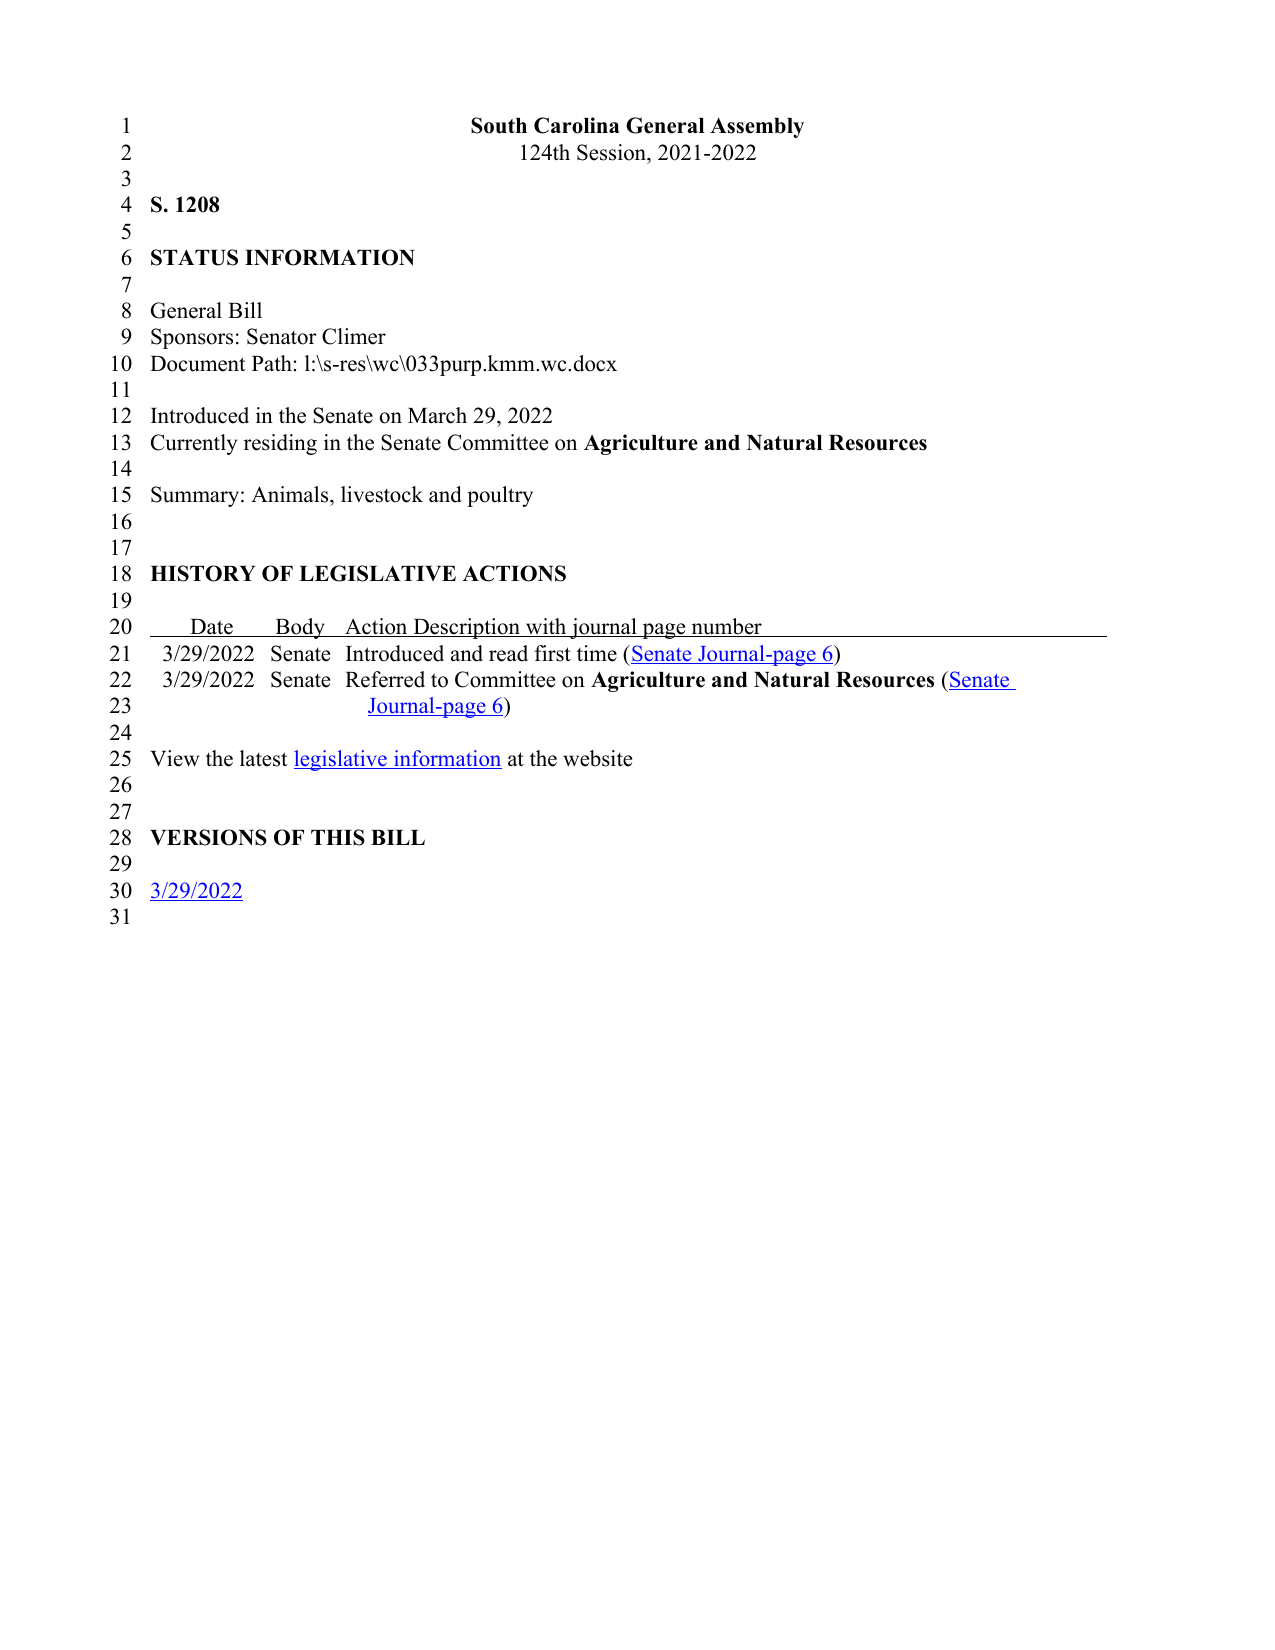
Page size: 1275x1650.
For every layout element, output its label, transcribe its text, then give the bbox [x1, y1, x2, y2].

text South Carolina General Assembly [150, 112, 1125, 139]
text View the latest legislative information at the website [150, 745, 1125, 771]
text Summary: Animals, livestock and poultry [150, 481, 1125, 508]
text Currently residing in the Senate Committee on Agriculture and Natural Resources [150, 429, 1125, 455]
text 124th Session, 2021-2022 [150, 139, 1125, 165]
text Sponsors: Senator Climer [150, 323, 1125, 350]
text HISTORY OF LEGISLATIVE ACTIONS [150, 561, 1125, 587]
text 3/29/2022 Senate Introduced and read first time (Senate Journal-page 6) [150, 639, 1125, 666]
text 3/29/2022 Senate Referred to Committee on Agriculture and Natural Resources (Senate Journal-page 6) [150, 666, 1125, 719]
text STATUS INFORMATION [150, 244, 1125, 271]
text S. 1208 [150, 192, 1125, 218]
text 3/29/2022 [150, 877, 1125, 903]
text Introduced in the Senate on March 29, 2022 [150, 402, 1125, 429]
text Date Body Action Description with journal page number [150, 613, 1125, 639]
text VERSIONS OF THIS BILL [150, 824, 1125, 850]
text General Bill [150, 297, 1125, 323]
text Document Path: l:\s-res\wc\033purp.kmm.wc.docx [150, 350, 1125, 376]
